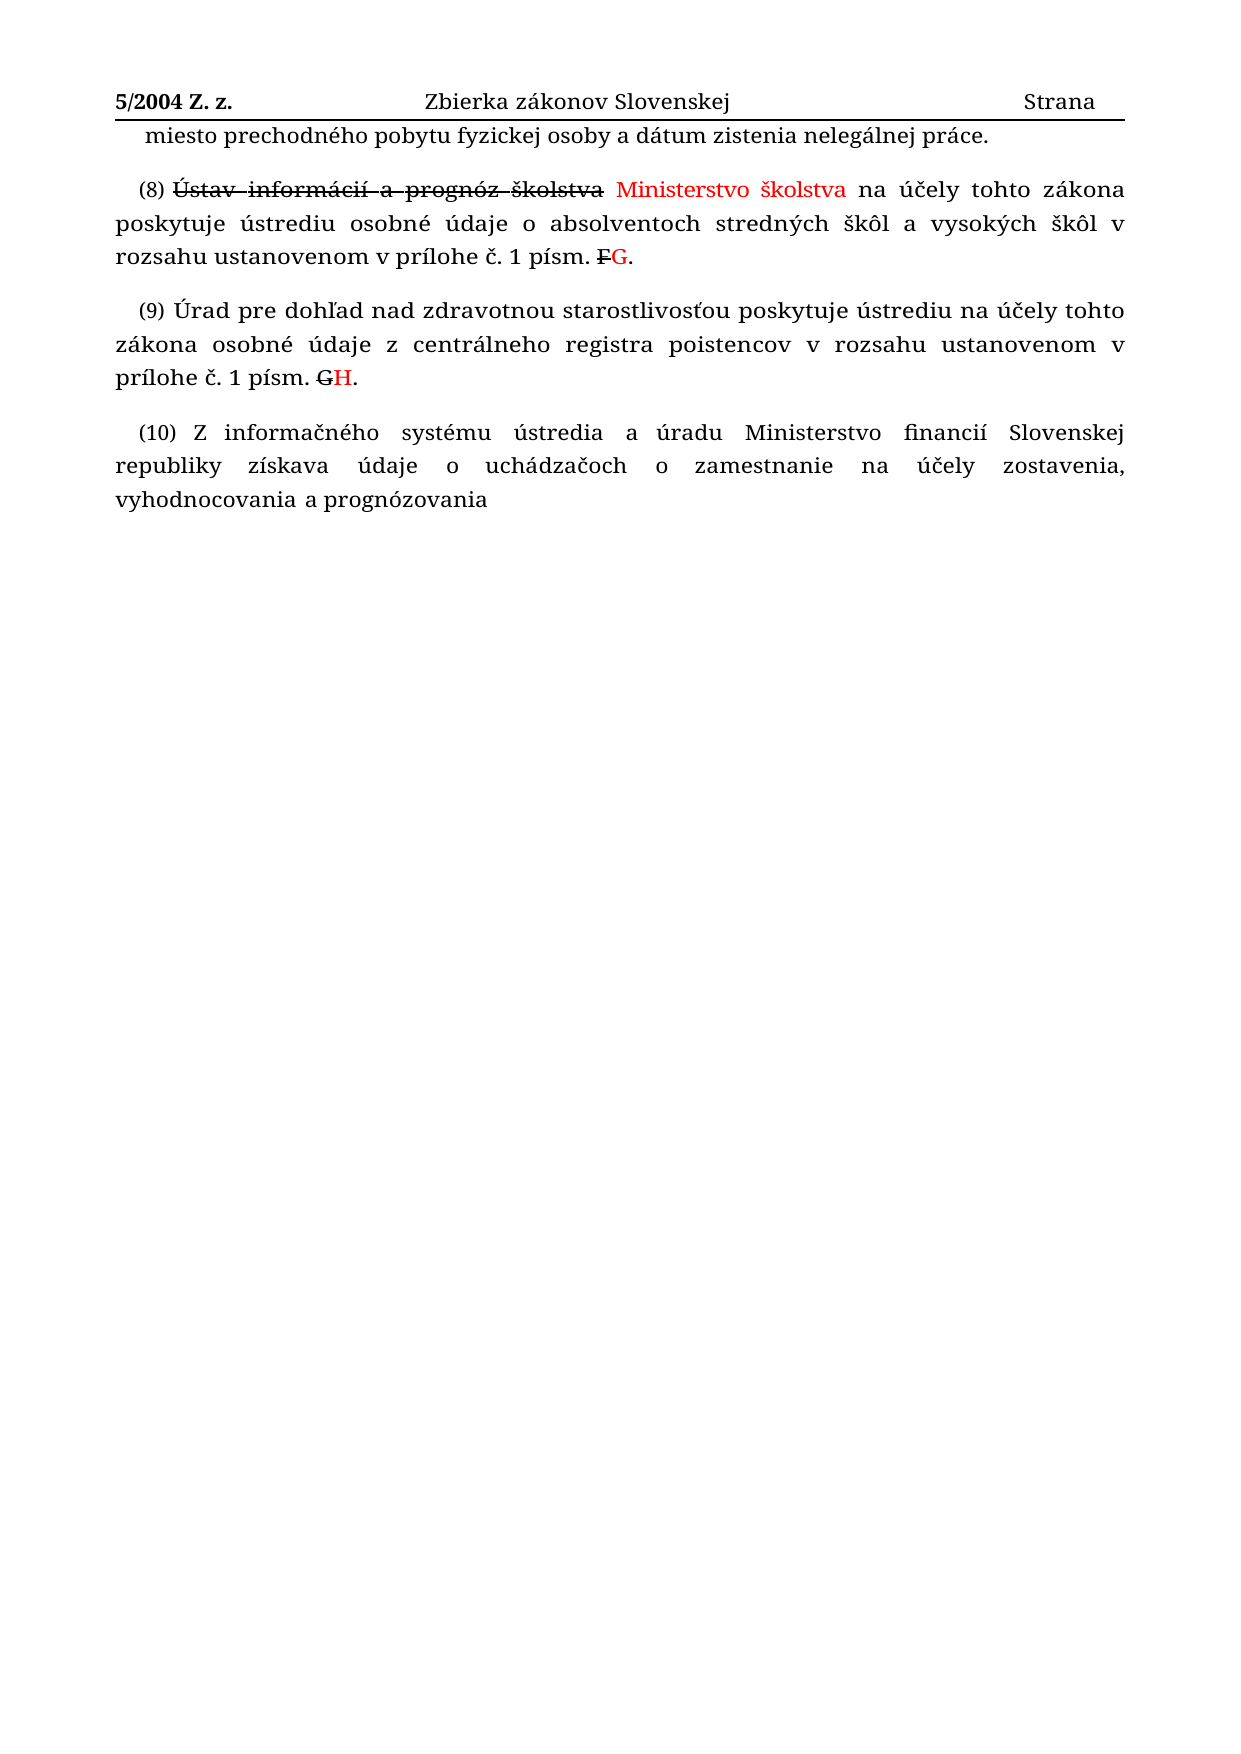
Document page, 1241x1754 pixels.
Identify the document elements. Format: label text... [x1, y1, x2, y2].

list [115, 121, 1125, 149]
list Úrad pre dohľad nad zdravotnou starostlivosťou poskytuje ústrediu na účely tohto zákona osobné údaje z centrálneho registra poistencov v rozsahu ustanovenom v prílohe č. 1 písm. GH. [115, 296, 1125, 392]
list Z informačného systému ústredia a úradu Ministerstvo financií Slovenskej republiky získava údaje o uchádzačoch o zamestnanie na účely zostavenia, vyhodnocovania a prognózovania [115, 418, 1125, 513]
list Ústav informácií a prognóz školstva Ministerstvo školstva na účely tohto zákona poskytuje ústrediu osobné údaje o absolventoch stredných škôl a vysokých škôl v rozsahu ustanovenom v prílohe č. 1 písm. FG. [115, 175, 1125, 271]
